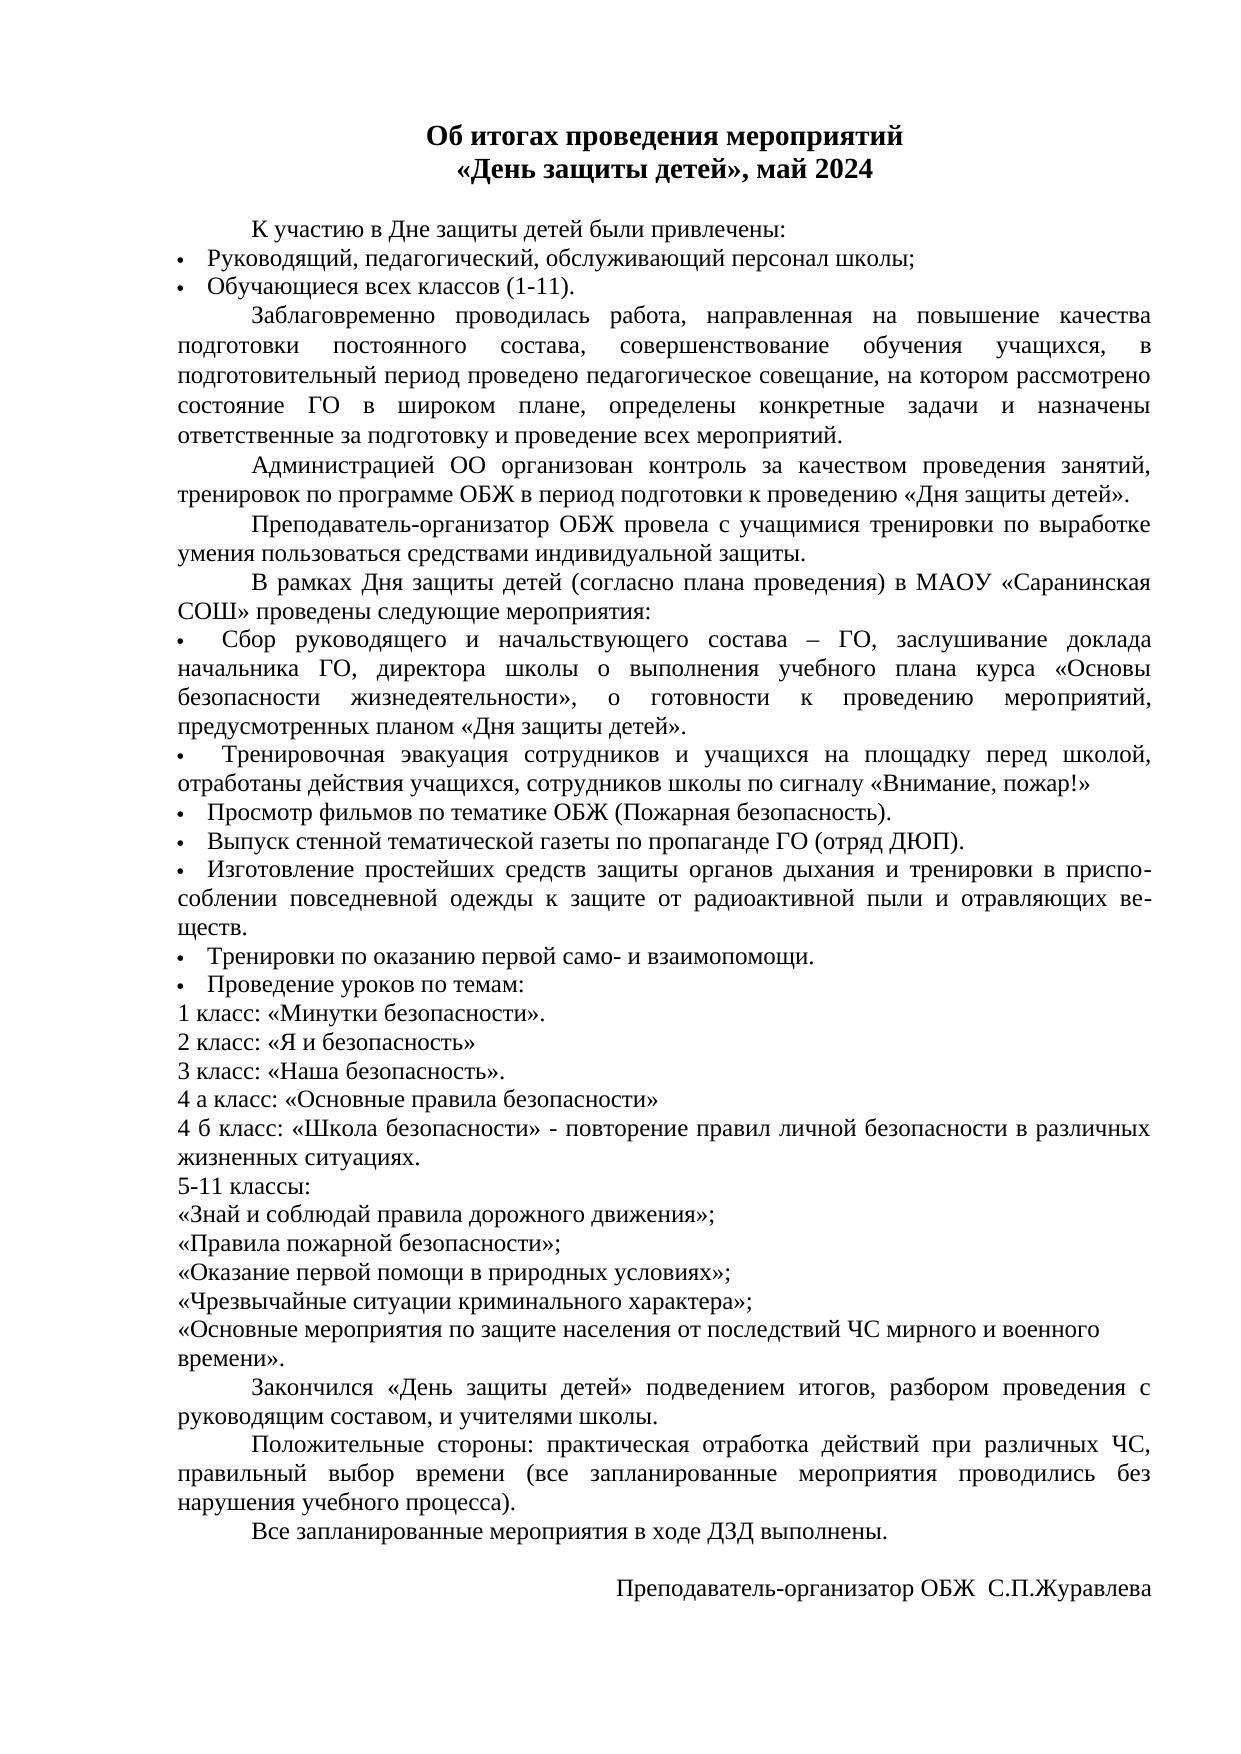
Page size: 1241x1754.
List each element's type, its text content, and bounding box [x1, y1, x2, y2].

list Сбор руководящего и начальствующего состава – ГО, заслушивание доклада начальника ГО, директора школы о выполнения учебного плана курса «Основы безопасности жизнедеятельности», о готовности к проведению мероприятий, предусмотренных планом «Дня защиты детей». [177, 624, 1152, 739]
text «День защиты детей», май 2024 [177, 152, 1152, 185]
text 4 б класс: «Школа безопасности» - повторение правил личной безопасности в различных жизненных ситуациях. [177, 1113, 1152, 1171]
text Об итогах проведения мероприятий [177, 118, 1152, 152]
text Преподаватель-организатор ОБЖ провела с учащимися тренировки по выработке умения пользоваться средствами индивидуальной защиты. [177, 509, 1152, 567]
text 5-11 классы: [177, 1171, 1152, 1199]
text В рамках Дня защиты детей (согласно плана проведения) в МАОУ «Саранинская СОШ» проведены следующие мероприятия: [177, 567, 1152, 624]
list Проведение уроков по темам: [177, 969, 1152, 998]
list Просмотр фильмов по тематике ОБЖ (Пожарная безопасность). [177, 797, 1152, 826]
text 4 а класс: «Основные правила безопасности» [177, 1084, 1152, 1113]
list Тренировки по оказанию первой само- и взаимопомощи. [177, 941, 1152, 969]
list Выпуск стенной тематической газеты по пропаганде ГО (отряд ДЮП). [177, 826, 1152, 854]
text Администрацией ОО организован контроль за качеством проведения занятий, тренировок по программе ОБЖ в период подготовки к проведению «Дня защиты детей». [177, 450, 1152, 508]
text Закончился «День защиты детей» подведением итогов, разбором проведения с руководящим составом, и учителями школы. [177, 1372, 1152, 1429]
text «Правила пожарной безопасности»; [177, 1228, 1152, 1257]
text «Оказание первой помощи в природных условиях»; [177, 1257, 1152, 1286]
text Заблаговременно проводилась работа, направленная на повышение качества подготовки постоянного состава, совершенствование обучения учащихся, в подготовительный период проведено педагогическое совещание, на котором рассмотрено состояние ГО в широком плане, определены конкретные задачи и назначены ответственные за подготовку и проведение всех мероприятий. [177, 300, 1152, 448]
list Изготовление простейших средств защиты органов дыхания и тренировки в приспособлении повседневной одежды к защите от радиоактивной пыли и отравляющих веществ. [177, 854, 1152, 941]
text 1 класс: «Минутки безопасности». [177, 998, 1152, 1027]
text «Чрезвычайные ситуации криминального характера»; [177, 1286, 1152, 1314]
text К участию в Дне защиты детей были привлечены: [177, 214, 1152, 243]
text Все запланированные мероприятия в ходе ДЗД выполнены. [177, 1516, 1152, 1544]
text Положительные стороны: практическая отработка действий при различных ЧС, правильный выбор времени (все запланированные мероприятия проводились без нарушения учебного процесса). [177, 1429, 1152, 1516]
text 2 класс: «Я и безопасность» [177, 1027, 1152, 1056]
list Тренировочная эвакуация сотрудников и учащихся на площадку перед школой, отработаны действия учащихся, сотрудников школы по сигналу «Внимание, пожар!» [177, 739, 1152, 797]
text 3 класс: «Наша безопасность». [177, 1056, 1152, 1084]
text «Основные мероприятия по защите населения от последствий ЧС мирного и военного времени». [177, 1314, 1152, 1372]
text «Знай и соблюдай правила дорожного движения»; [177, 1199, 1152, 1228]
list Руководящий, педагогический, обслуживающий персонал школы; [177, 243, 1152, 271]
list Обучающиеся всех классов (1-11). [177, 271, 1152, 300]
text Преподаватель-организатор ОБЖ С.П.Журавлева [177, 1573, 1152, 1602]
